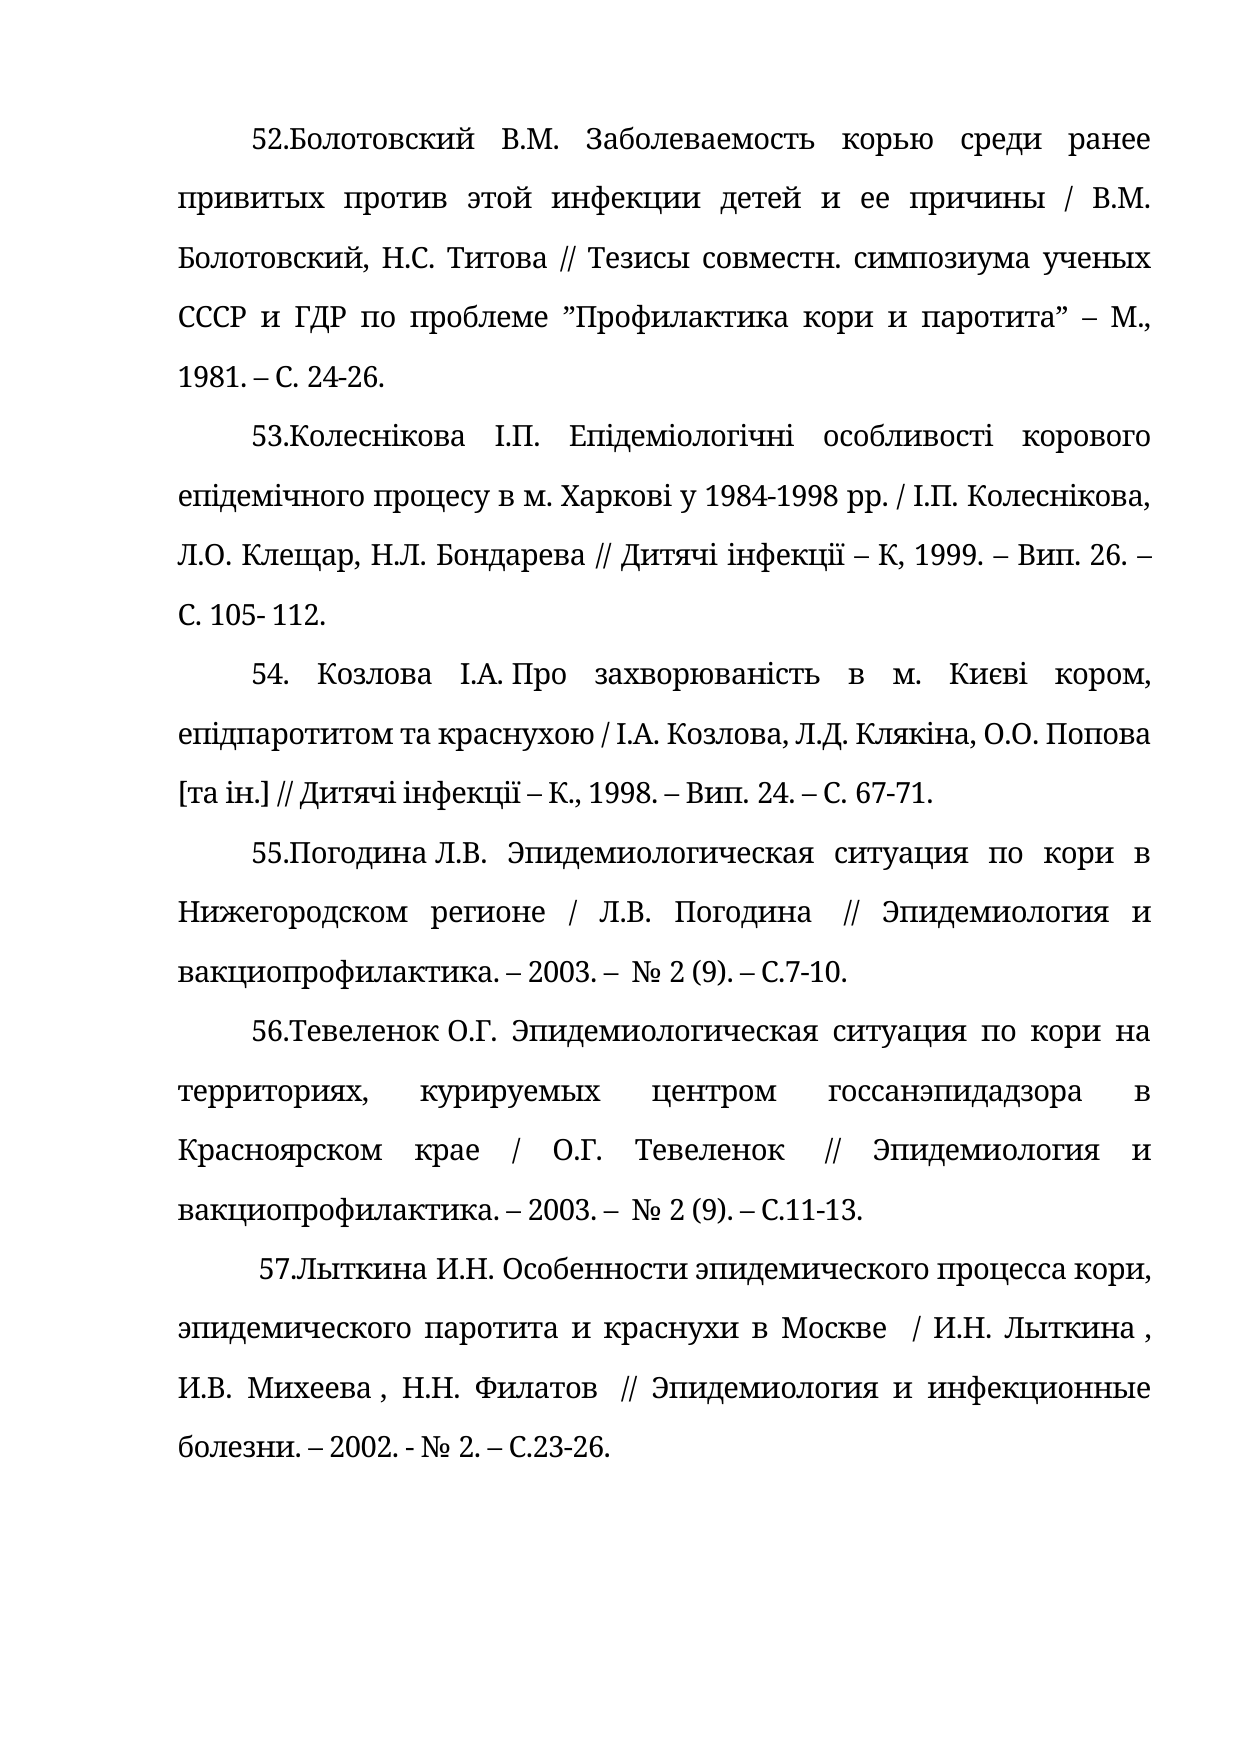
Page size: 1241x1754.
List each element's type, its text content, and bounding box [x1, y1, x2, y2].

text 57.Лыткина И.Н. Особенности эпидемического процесса кори, эпидемического паротита и краснухи в Москве / И.Н. Лыткина , И.В. Михеева , Н.Н. Филатов // Эпидемиология и инфекционные болезни. – 2002. - № 2. – С.23-26. [177, 1248, 1152, 1466]
text 52.Болотовский В.М. Заболеваемость корью среди ранее привитых против этой инфекции детей и ее причины / В.М. Болотовский, Н.С. Титова // Тезисы совместн. симпозиума ученых СССР и ГДР по проблеме ”Профилактика кори и паротита” – М., 1981. – С. 24-26. [177, 118, 1152, 396]
text 55.Погодина Л.В. Эпидемиологическая ситуация по кори в Нижегородском регионе / Л.В. Погодина // Эпидемиология и вакциопрофилактика. – 2003. – № 2 (9). – С.7-10. [177, 832, 1152, 991]
text 53.Колеснікова І.П. Епідеміологічні особливості корового епідемічного процесу в м. Харкові у 1984-1998 рр. / І.П. Колеснікова, Л.О. Клещар, Н.Л. Бондарева // Дитячі інфекції – К, 1999. – Вип. 26. – С. 105- 112. [177, 416, 1152, 634]
text 54. Козлова І.А. Про захворюваність в м. Києві кором, епідпаротитом та краснухою / І.А. Козлова, Л.Д. Клякіна, О.О. Попова [та ін.] // Дитячі інфекції – К., 1998. – Вип. 24. – С. 67-71. [177, 653, 1152, 812]
text 56.Тевеленок О.Г. Эпидемиологическая ситуация по кори на территориях, курируемых центром госсанэпидадзора в Красноярском крае / О.Г. Тевеленок // Эпидемиология и вакциопрофилактика. – 2003. – № 2 (9). – С.11-13. [177, 1010, 1152, 1228]
